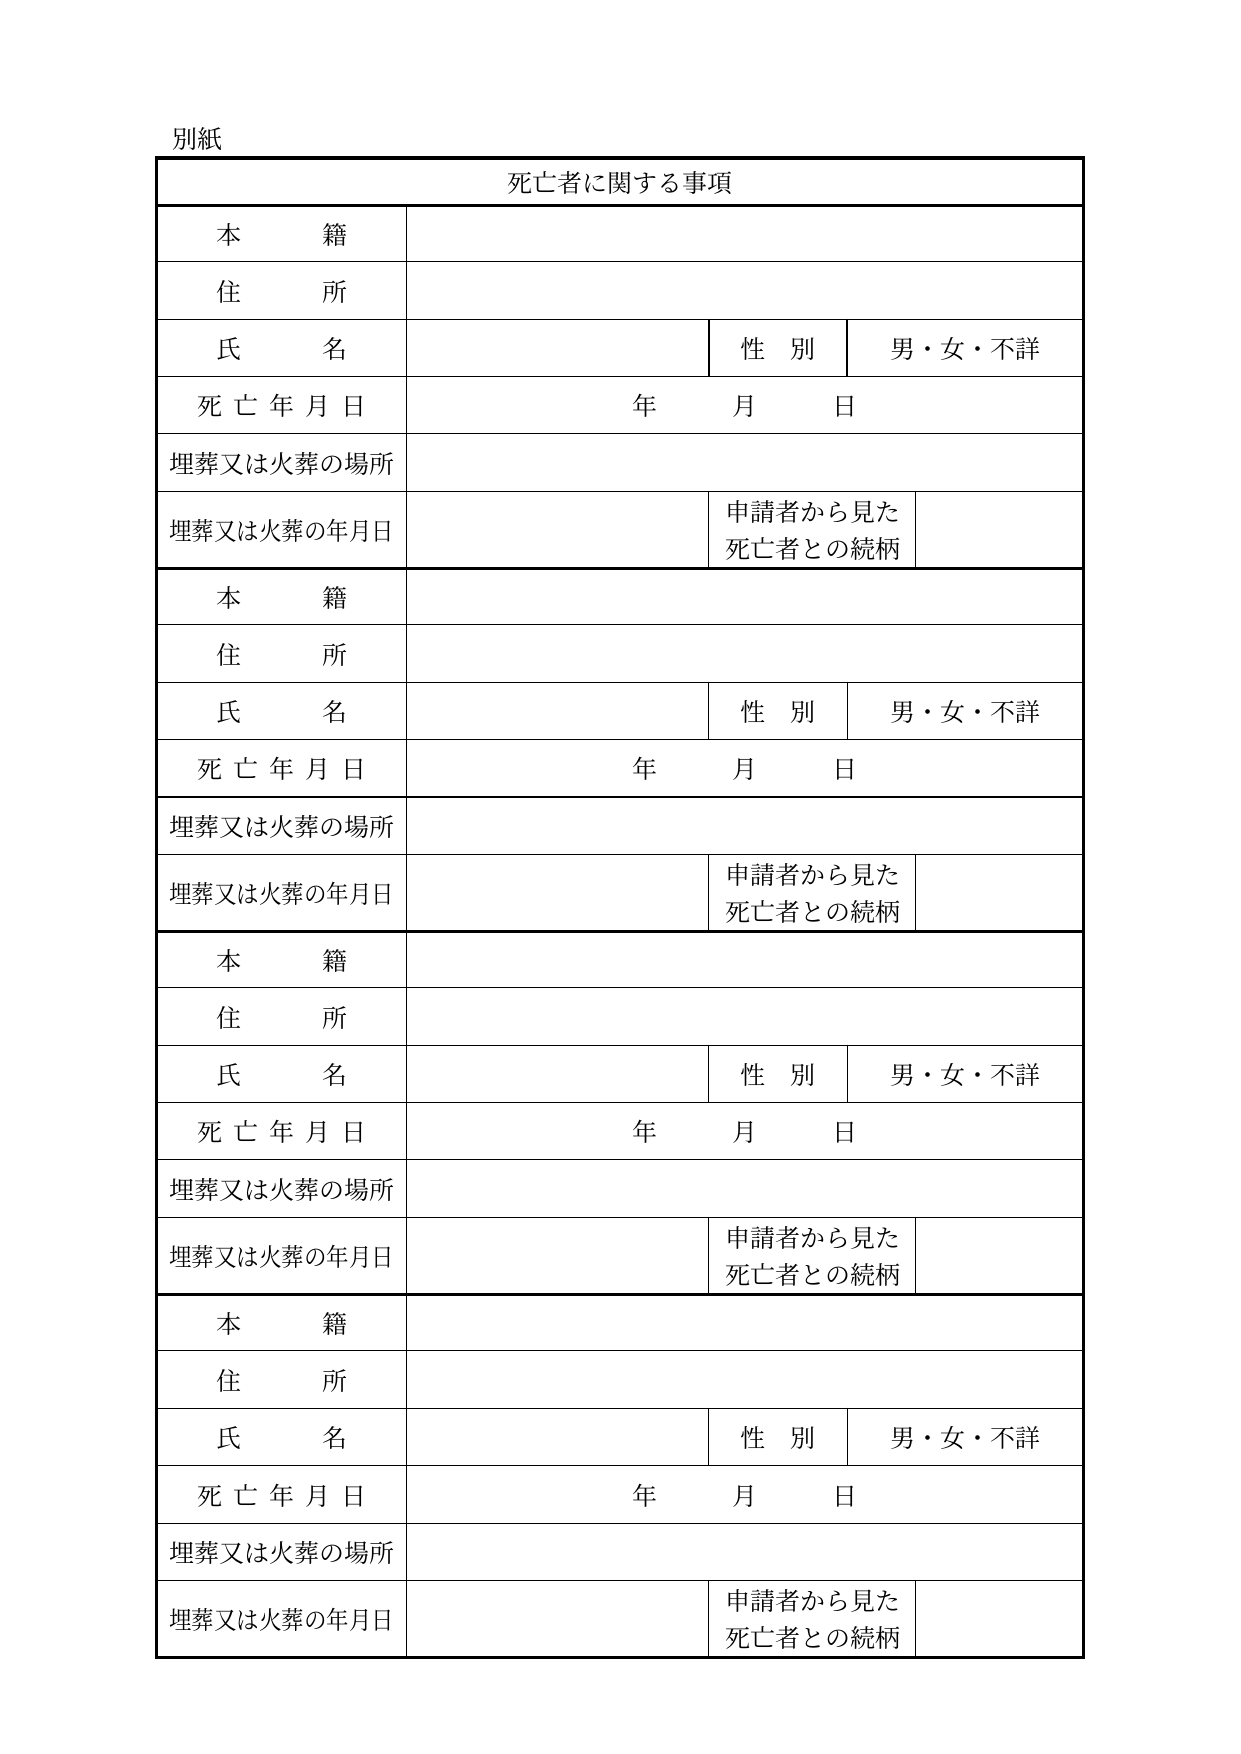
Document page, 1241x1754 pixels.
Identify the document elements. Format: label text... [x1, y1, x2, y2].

table_cell [407, 320, 708, 376]
text 別紙 [148, 119, 1063, 156]
table_cell 埋葬又は火葬の場所 [158, 1524, 406, 1580]
table_cell 申請者から見た死亡者との続柄 [709, 1581, 915, 1656]
table_cell 年 月 日 [407, 377, 1082, 433]
table_cell 住所 [158, 262, 406, 318]
table_cell 性 別 [709, 1409, 847, 1465]
table_cell 年 月 日 [407, 1466, 1082, 1522]
table_cell [407, 988, 1082, 1044]
table_cell [407, 492, 708, 567]
table_cell [407, 434, 1082, 491]
table_cell 本籍 [158, 207, 406, 261]
table_cell [407, 1160, 1082, 1217]
table_cell [407, 1524, 1082, 1580]
table_cell 氏名 [158, 320, 406, 376]
table_cell 性 別 [709, 683, 847, 739]
table_cell 年 月 日 [407, 1103, 1082, 1159]
table_cell 死亡年月日 [158, 377, 406, 433]
table_cell 性 別 [709, 1046, 847, 1102]
table_cell 死亡年月日 [158, 740, 406, 796]
table_cell 埋葬又は火葬の年月日 [158, 1581, 406, 1656]
table_cell [407, 933, 1082, 987]
table_cell 死亡年月日 [158, 1103, 406, 1159]
table_cell 住所 [158, 625, 406, 682]
table_cell 男・女・不詳 [848, 1409, 1082, 1465]
table_cell [407, 625, 1082, 682]
table_cell [407, 1351, 1082, 1408]
table_cell 性 別 [710, 320, 846, 376]
table_cell 本籍 [158, 1296, 406, 1350]
table_cell 埋葬又は火葬の年月日 [158, 492, 406, 567]
table_cell 氏名 [158, 1046, 406, 1102]
table_cell [407, 1581, 708, 1656]
table_cell [407, 262, 1082, 318]
table_cell [407, 798, 1082, 854]
table_cell 本籍 [158, 933, 406, 987]
table_cell 埋葬又は火葬の場所 [158, 798, 406, 854]
table_cell [407, 1218, 708, 1293]
table_cell 埋葬又は火葬の年月日 [158, 855, 406, 930]
table_cell 申請者から見た死亡者との続柄 [709, 1218, 915, 1293]
table_cell 氏名 [158, 683, 406, 739]
table_cell 年 月 日 [407, 740, 1082, 796]
table_cell [916, 1581, 1082, 1656]
table_cell 埋葬又は火葬の場所 [158, 1160, 406, 1217]
table_cell 申請者から見た死亡者との続柄 [709, 492, 915, 567]
table_cell 氏名 [158, 1409, 406, 1465]
table_header 死亡者に関する事項 [158, 160, 1082, 204]
table_cell 男・女・不詳 [848, 1046, 1082, 1102]
table_cell [916, 1218, 1082, 1293]
table_cell [407, 1046, 708, 1102]
table_cell [407, 855, 708, 930]
table_cell [407, 1296, 1082, 1350]
table_cell [407, 570, 1082, 624]
table_cell 住所 [158, 1351, 406, 1408]
table_cell 埋葬又は火葬の場所 [158, 434, 406, 491]
table_cell [407, 683, 708, 739]
table_cell 男・女・不詳 [848, 320, 1082, 376]
table_cell 埋葬又は火葬の年月日 [158, 1218, 406, 1293]
table_cell [407, 207, 1082, 261]
table_cell 申請者から見た死亡者との続柄 [709, 855, 915, 930]
table_cell 住所 [158, 988, 406, 1044]
table_cell [407, 1409, 708, 1465]
table_cell 本籍 [158, 570, 406, 624]
table_cell 男・女・不詳 [848, 683, 1082, 739]
table_cell [916, 855, 1082, 930]
table_cell [916, 492, 1082, 567]
table_cell 死亡年月日 [158, 1466, 406, 1522]
